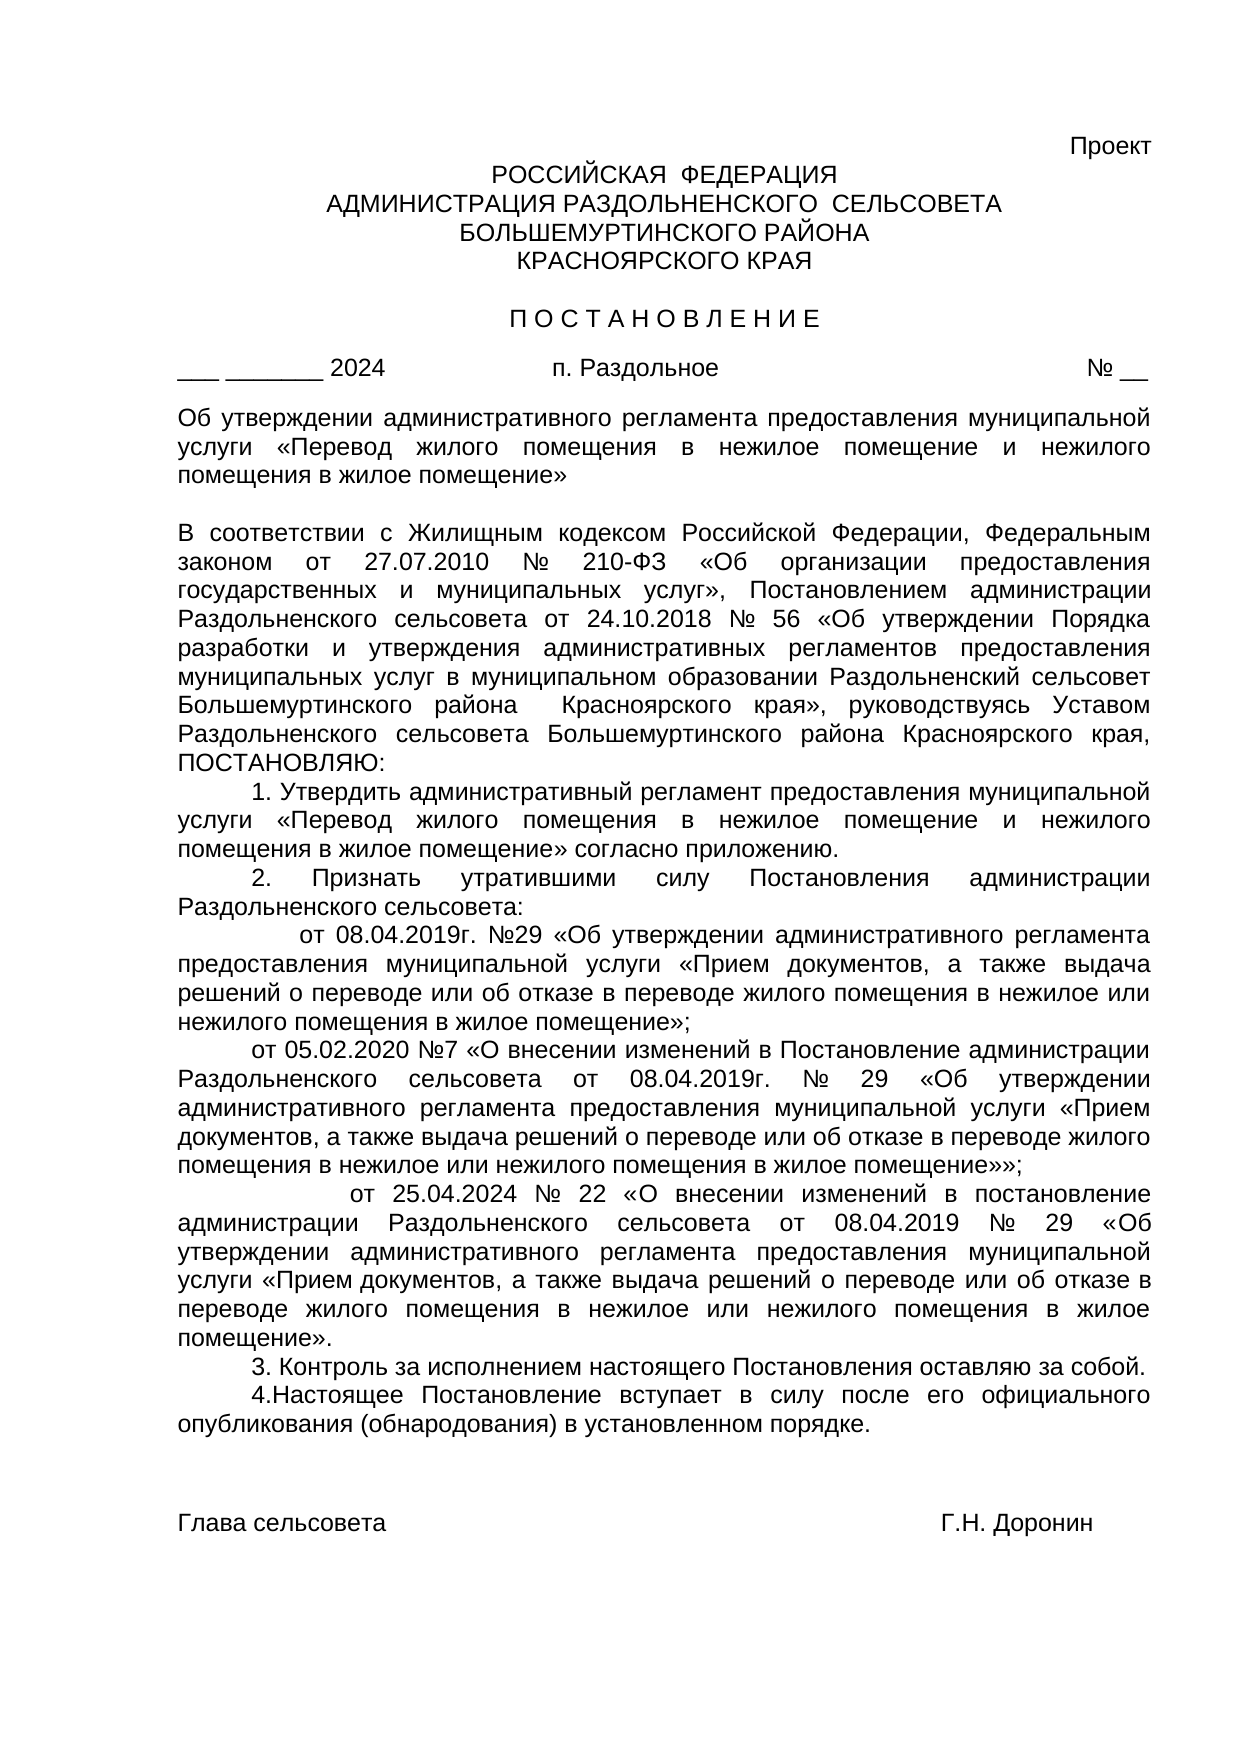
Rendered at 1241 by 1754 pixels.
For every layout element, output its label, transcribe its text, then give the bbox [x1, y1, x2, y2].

text Об утверждении административного регламента предоставления муниципальной услуги «Перевод жилого помещения в нежилое помещение и нежилого помещения в жилое помещение» [177, 403, 1152, 489]
text ___ _______ 2024 п. Раздольное № __ [177, 353, 1152, 382]
text 2. Признать утратившими силу Постановления администрации Раздольненского сельсовета: [177, 863, 1152, 921]
text от 25.04.2024 № 22 «О внесении изменений в постановление администрации Раздольненского сельсовета от 08.04.2019 № 29 «Об утверждении административного регламента предоставления муниципальной услуги «Прием документов, а также выдача решений о переводе или об отказе в переводе жилого помещения в нежилое или нежилого помещения в жилое помещение». [177, 1208, 1152, 1352]
text от 05.02.2020 №7 «О внесении изменений в Постановление администрации Раздольненского сельсовета от 08.04.2019г. № 29 «Об утверждении административного регламента предоставления муниципальной услуги «Прием документов, а также выдача решений о переводе или об отказе в переводе жилого помещения в нежилое или нежилого помещения в жилое помещение»»; [177, 1036, 1152, 1179]
text Проект [177, 131, 1152, 160]
text 4.Настоящее Постановление вступает в силу после его официального опубликования (обнародования) в установленном порядке. [177, 1381, 1152, 1438]
text П О С Т А Н О В Л Е Н И Е [177, 304, 1152, 333]
text от 08.04.2019г. №29 «Об утверждении административного регламента предоставления муниципальной услуги «Прием документов, а также выдача решений о переводе или об отказе в переводе жилого помещения в нежилое или нежилого помещения в жилое помещение»; [177, 921, 1152, 1036]
text 1. Утвердить административный регламент предоставления муниципальной услуги «Перевод жилого помещения в нежилое помещение и нежилого помещения в жилое помещение» согласно приложению. [177, 777, 1152, 863]
text РОССИЙСКАЯ ФЕДЕРАЦИЯ [177, 160, 1152, 189]
text Глава сельсовета Г.Н. Доронин [177, 1508, 1152, 1537]
text 3. Контроль за исполнением настоящего Постановления оставляю за собой. [177, 1352, 1152, 1381]
text АДМИНИСТРАЦИЯ РАЗДОЛЬНЕНСКОГО СЕЛЬСОВЕТА БОЛЬШЕМУРТИНСКОГО РАЙОНА КРАСНОЯРСКОГО КРАЯ [177, 189, 1152, 275]
text В соответствии с Жилищным кодексом Российской Федерации, Федеральным законом от 27.07.2010 № 210-ФЗ «Об организации предоставления государственных и муниципальных услуг», Постановлением администрации Раздольненского сельсовета от 24.10.2018 № 56 «Об утверждении Порядка разработки и утверждения административных регламентов предоставления муниципальных услуг в муниципальном образовании Раздольненский сельсовет Большемуртинского района Красноярского края», руководствуясь Уставом Раздольненского сельсовета Большемуртинского района Красноярского края, ПОСТАНОВЛЯЮ: [177, 518, 1152, 777]
